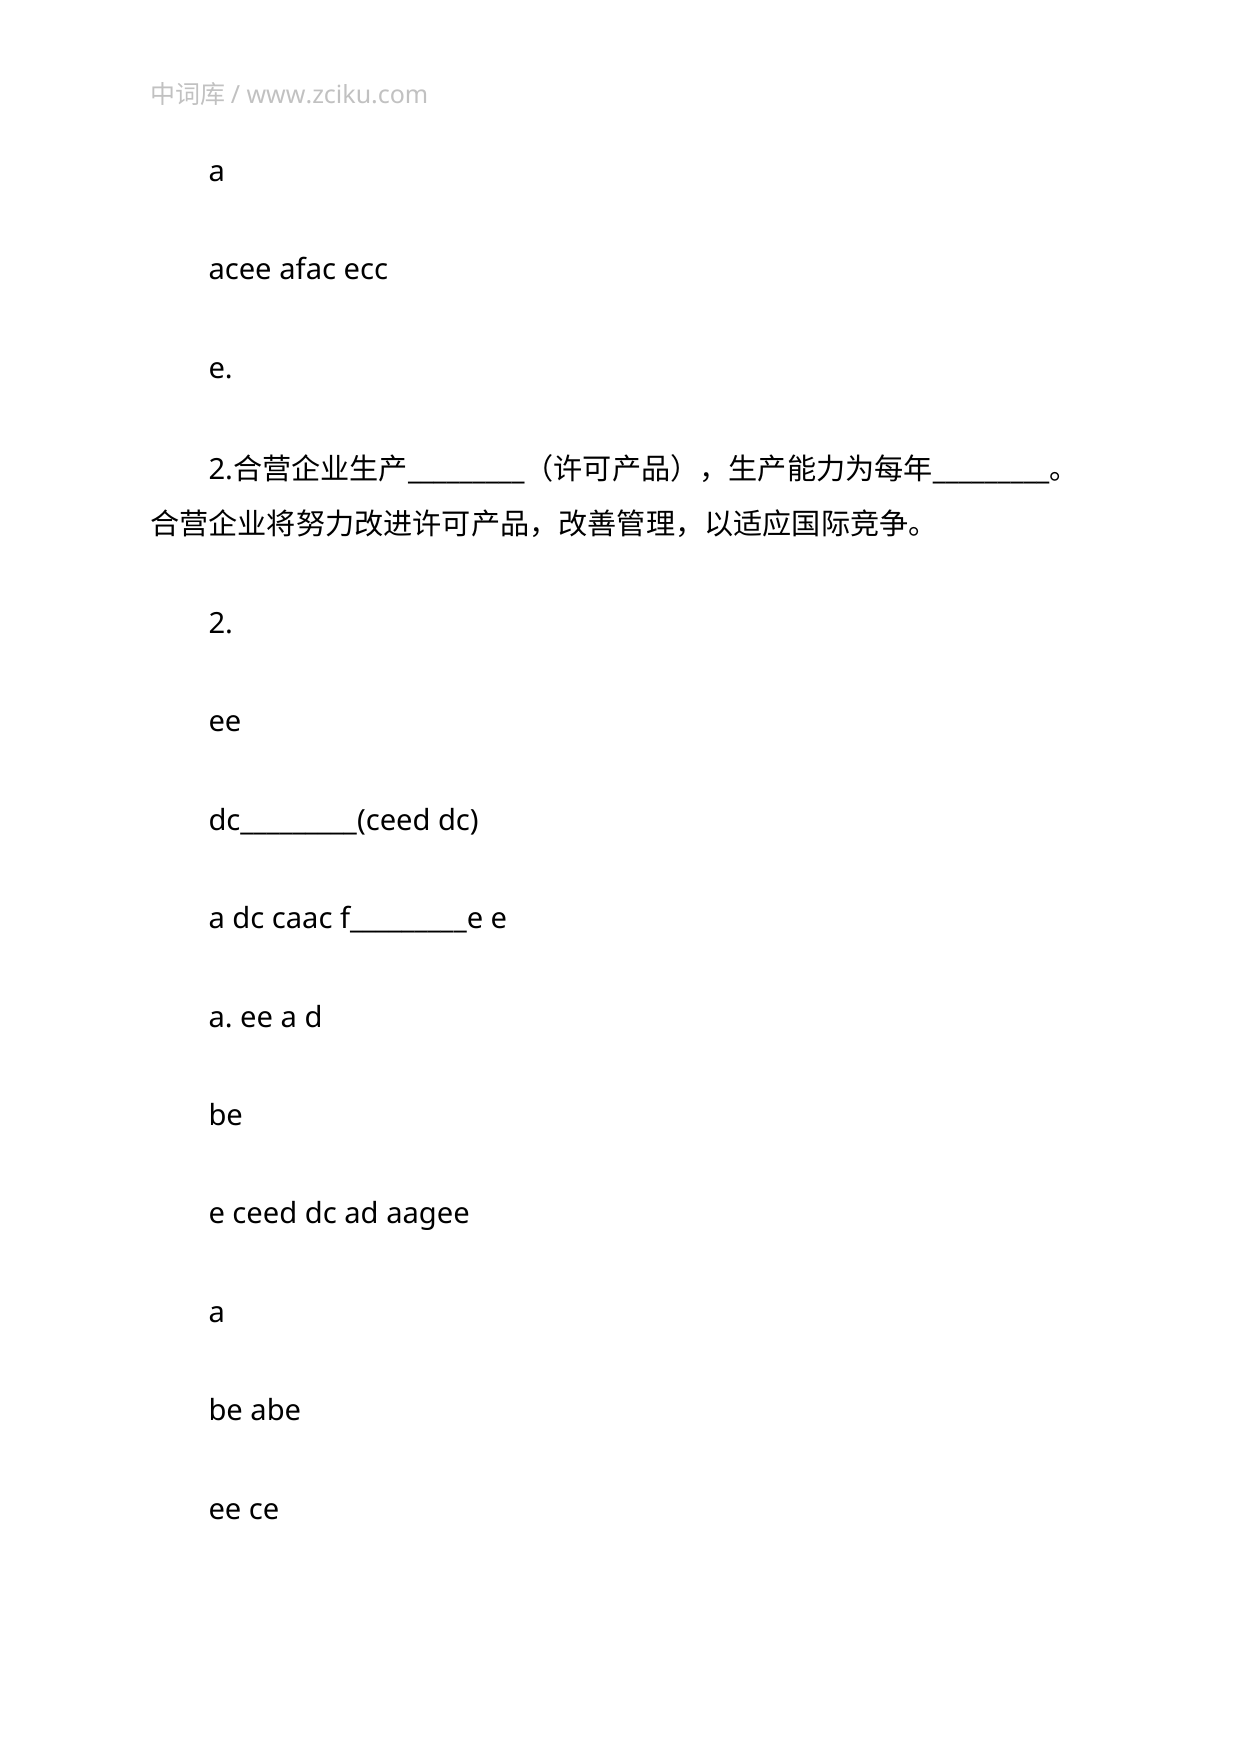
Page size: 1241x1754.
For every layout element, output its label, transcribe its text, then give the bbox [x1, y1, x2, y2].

text a. ee a d [150, 996, 1090, 1036]
text dc_________(ceed dc) [150, 799, 1090, 839]
text be [150, 1094, 1090, 1134]
text ee [150, 701, 1090, 740]
text 2.合营企业生产_________（许可产品），生产能力为每年_________。合营企业将努力改进许可产品，改善管理，以适应国际竞争。 [150, 445, 1090, 543]
text acee afac ecc [150, 248, 1090, 288]
text e ceed dc ad aagee [150, 1193, 1090, 1232]
text e. [150, 347, 1090, 387]
text ee ce [150, 1488, 1090, 1528]
text be abe [150, 1389, 1090, 1429]
text a [150, 1291, 1090, 1331]
text a [150, 150, 1090, 190]
text 2. [150, 602, 1090, 642]
text a dc caac f_________e e [150, 897, 1090, 937]
